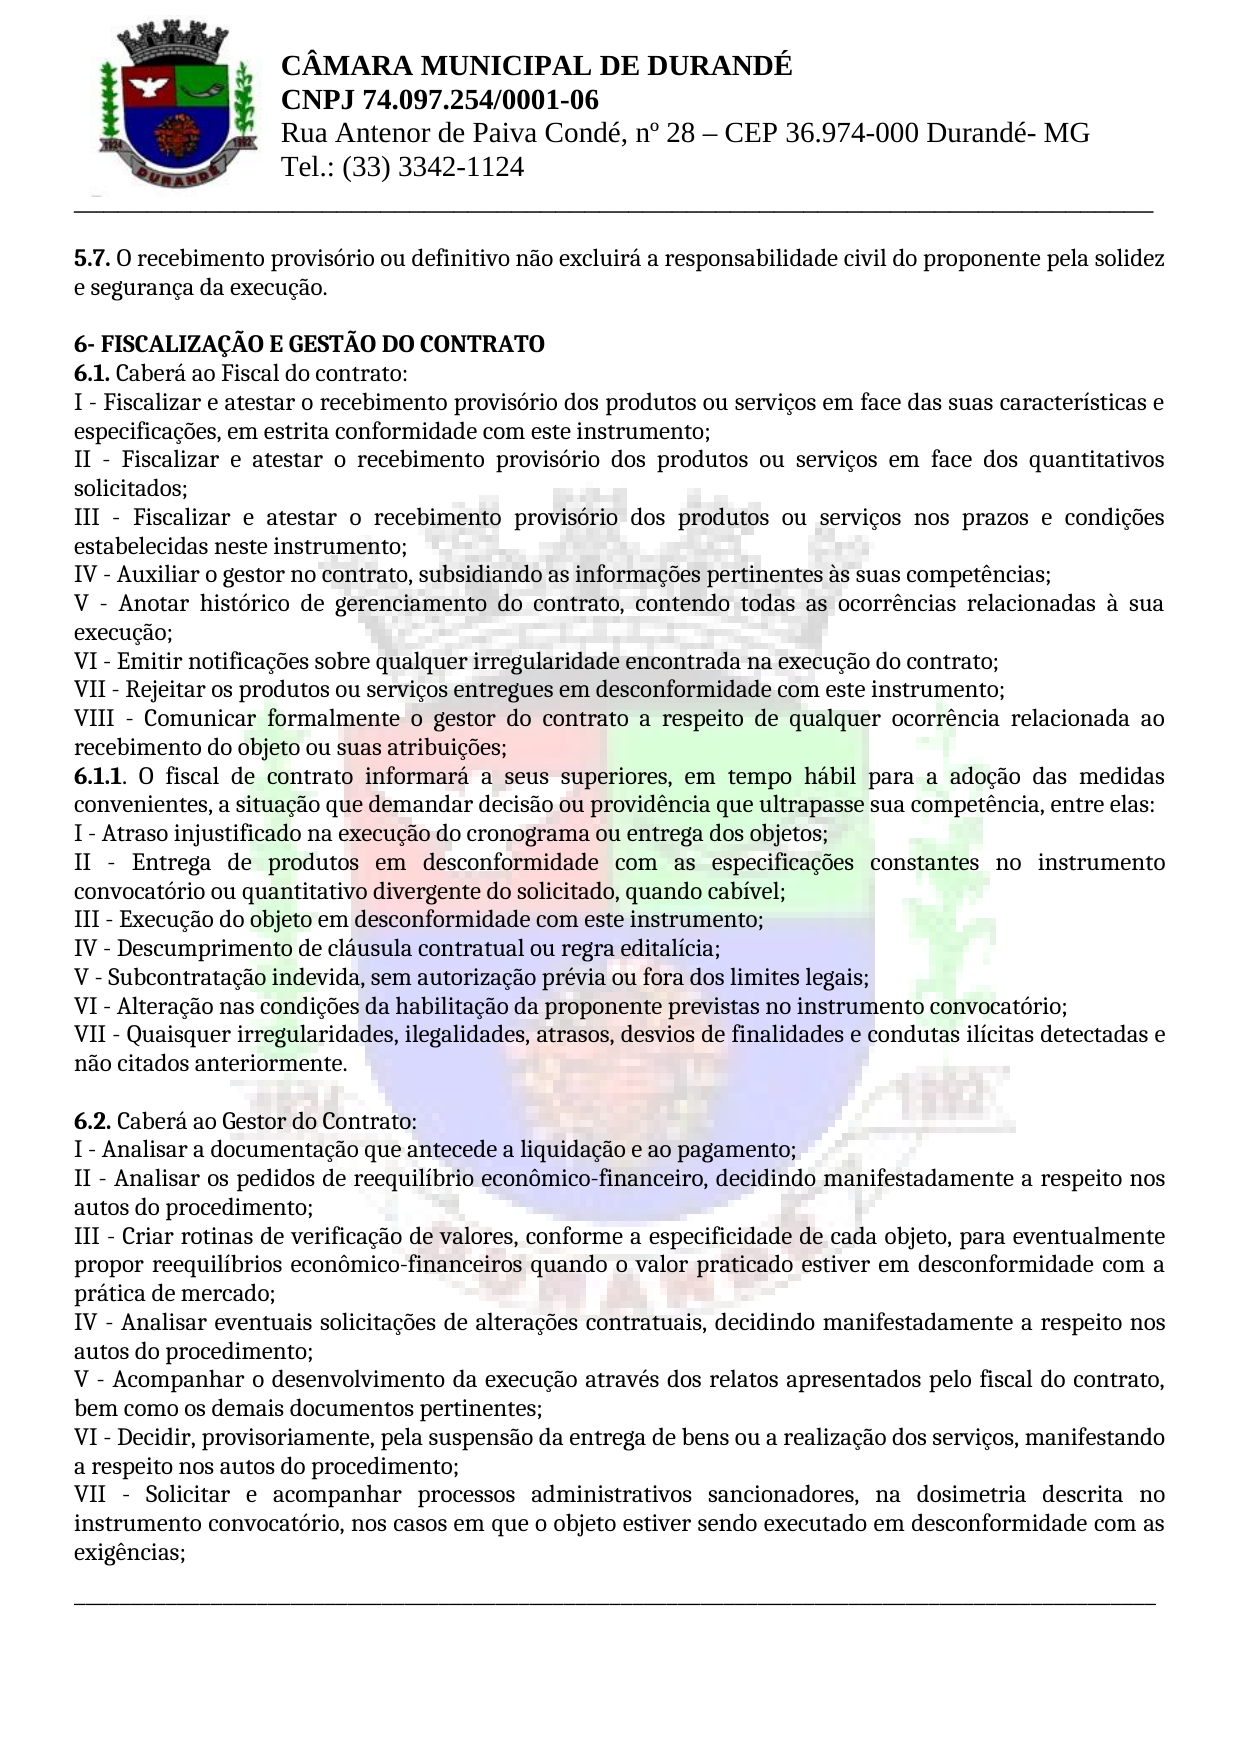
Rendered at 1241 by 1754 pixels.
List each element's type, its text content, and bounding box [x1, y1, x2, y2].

text V - Acompanhar o desenvolvimento da execução através dos relatos apresentados pelo fiscal do contrato, bem como os demais documentos pertinentes; [74, 1365, 1167, 1423]
text V - Anotar histórico de gerenciamento do contrato, contendo todas as ocorrências relacionadas à sua execução; [74, 589, 1167, 647]
text VII - Solicitar e acompanhar processos administrativos sancionadores, na dosimetria descrita no instrumento convocatório, nos casos em que o objeto estiver sendo executado em desconformidade com as exigências; [74, 1480, 1167, 1567]
text II - Entrega de produtos em desconformidade com as especificações constantes no instrumento convocatório ou quantitativo divergente do solicitado, quando cabível; [74, 848, 1167, 905]
text VI - Emitir notificações sobre qualquer irregularidade encontrada na execução do contrato; [74, 647, 1167, 675]
text 6.1. Caberá ao Fiscal do contrato: [74, 359, 1167, 388]
text IV - Descumprimento de cláusula contratual ou regra editalícia; [74, 934, 1167, 963]
text IV - Analisar eventuais solicitações de alterações contratuais, decidindo manifestadamente a respeito nos autos do procedimento; [74, 1308, 1167, 1365]
picture [89, 15, 267, 197]
text II - Fiscalizar e atestar o recebimento provisório dos produtos ou serviços em face dos quantitativos solicitados; [74, 445, 1167, 503]
text I - Atraso injustificado na execução do cronograma ou entrega dos objetos; [74, 819, 1167, 848]
text I - Analisar a documentação que antecede a liquidação e ao pagamento; [74, 1135, 1167, 1164]
text II - Analisar os pedidos de reequilíbrio econômico-financeiro, decidindo manifestadamente a respeito nos autos do procedimento; [74, 1164, 1167, 1222]
text VII - Quaisquer irregularidades, ilegalidades, atrasos, desvios de finalidades e condutas ilícitas detectadas e não citados anteriormente. [74, 1020, 1167, 1078]
text 6.2. Caberá ao Gestor do Contrato: [74, 1107, 1167, 1135]
text III - Fiscalizar e atestar o recebimento provisório dos produtos ou serviços nos prazos e condições estabelecidas neste instrumento; [74, 503, 1167, 560]
text V - Subcontratação indevida, sem autorização prévia ou fora dos limites legais; [74, 963, 1167, 992]
text 6.1.1. O fiscal de contrato informará a seus superiores, em tempo hábil para a adoção das medidas convenientes, a situação que demandar decisão ou providência que ultrapasse sua competência, entre elas: [74, 762, 1167, 819]
text I - Fiscalizar e atestar o recebimento provisório dos produtos ou serviços em face das suas características e especificações, em estrita conformidade com este instrumento; [74, 388, 1167, 445]
text VI - Alteração nas condições da habilitação da proponente previstas no instrumento convocatório; [74, 992, 1167, 1020]
text 6- FISCALIZAÇÃO E GESTÃO DO CONTRATO [74, 330, 1167, 359]
text VI - Decidir, provisoriamente, pela suspensão da entrega de bens ou a realização dos serviços, manifestando a respeito nos autos do procedimento; [74, 1423, 1167, 1480]
text III - Execução do objeto em desconformidade com este instrumento; [74, 905, 1167, 934]
text VII - Rejeitar os produtos ou serviços entregues em desconformidade com este instrumento; [74, 675, 1167, 704]
text IV - Auxiliar o gestor no contrato, subsidiando as informações pertinentes às suas competências; [74, 560, 1167, 589]
text III - Criar rotinas de verificação de valores, conforme a especificidade de cada objeto, para eventualmente propor reequilíbrios econômico-financeiros quando o valor praticado estiver em desconformidade com a prática de mercado; [74, 1222, 1167, 1308]
text VIII - Comunicar formalmente o gestor do contrato a respeito de qualquer ocorrência relacionada ao recebimento do objeto ou suas atribuições; [74, 704, 1167, 762]
text 5.7. O recebimento provisório ou definitivo não excluirá a responsabilidade civil do proponente pela solidez e segurança da execução. [74, 244, 1167, 302]
